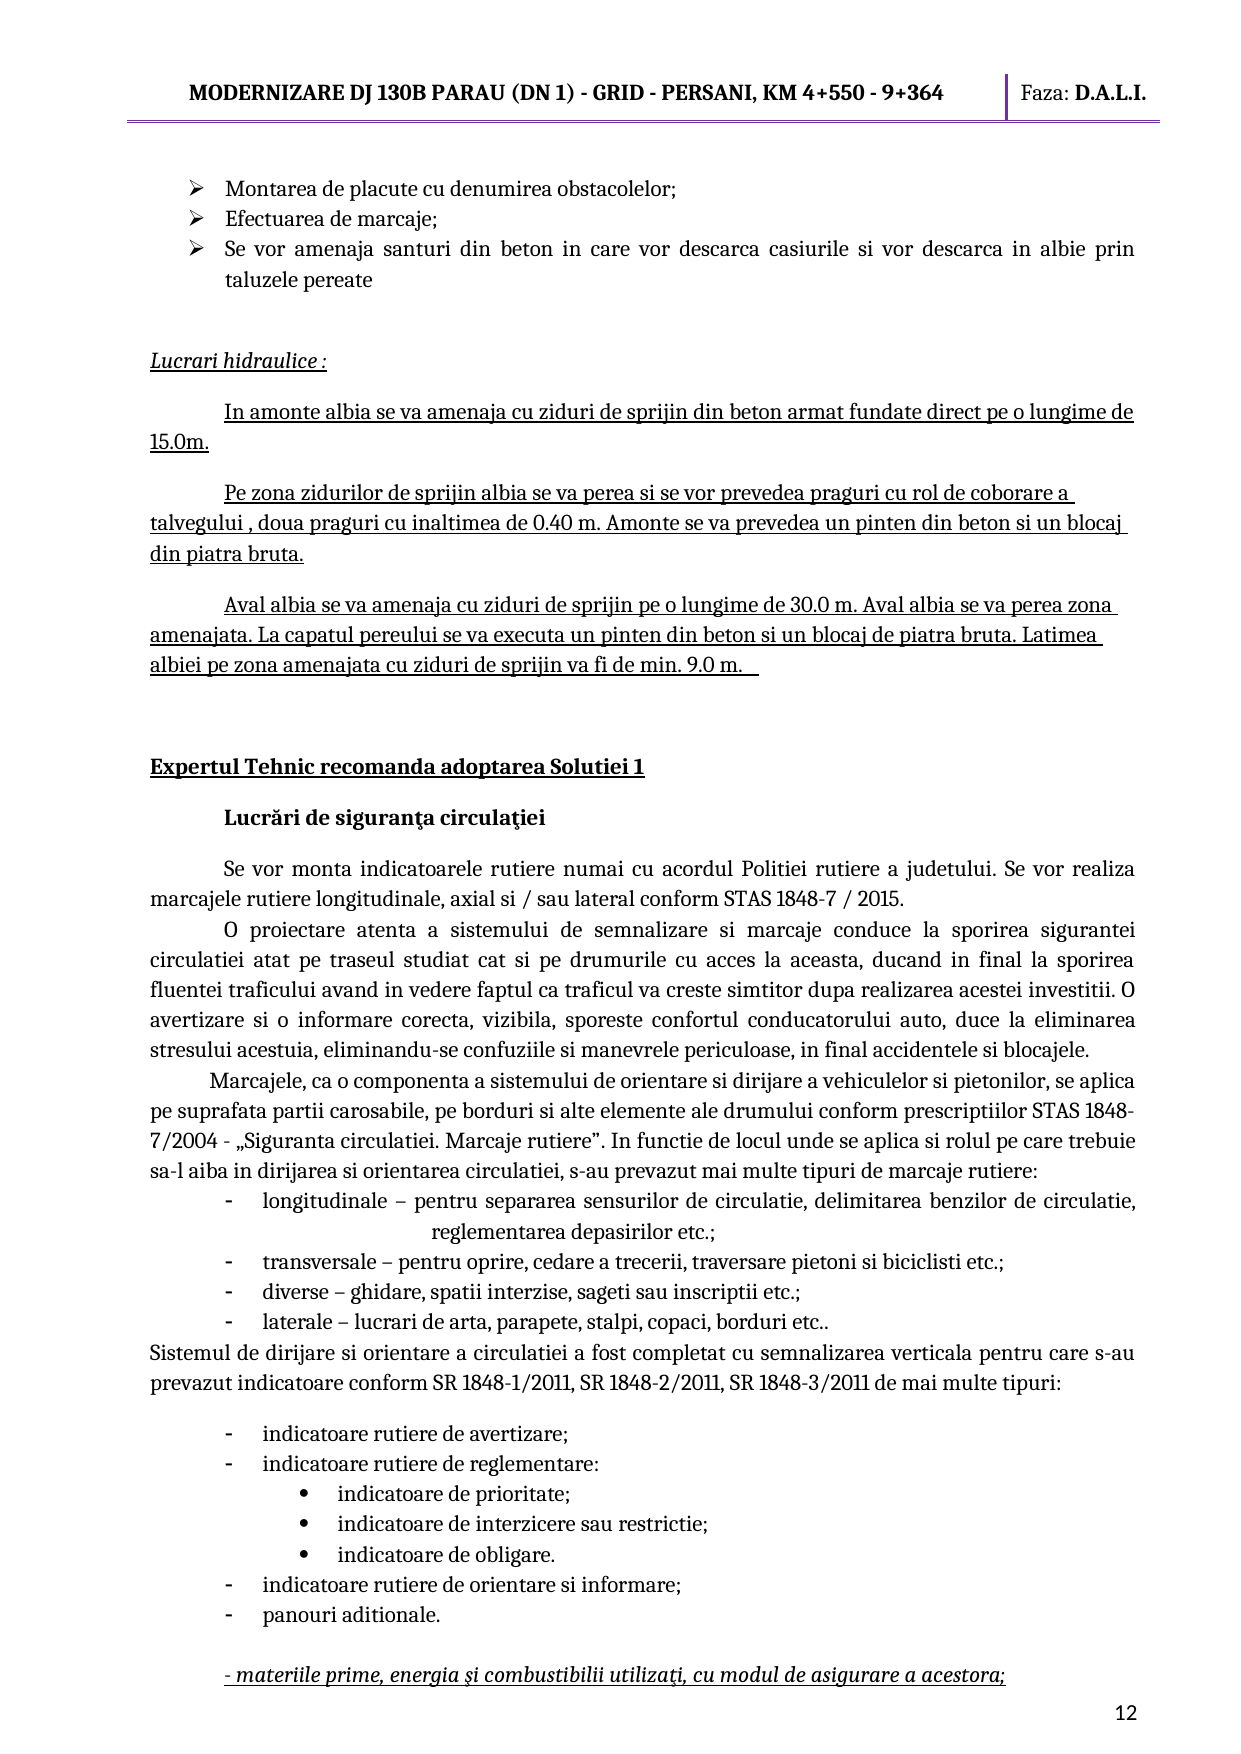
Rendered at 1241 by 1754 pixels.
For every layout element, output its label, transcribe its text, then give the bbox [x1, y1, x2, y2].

list transversale – pentru oprire, cedare a trecerii, traversare pietoni si biciclisti etc.; [225, 1249, 1137, 1275]
list Efectuarea de marcaje; [187, 206, 1137, 232]
text Se vor monta indicatoarele rutiere numai cu acordul Politiei rutiere a judetului. Se vor realiza marcajele rutiere longitudinale, axial si / sau lateral conform STAS 1848-7 / 2015. [150, 856, 1137, 912]
list longitudinale – pentru separarea sensurilor de circulatie, delimitarea benzilor de circulatie, reglementarea depasirilor etc.; [225, 1188, 1137, 1245]
list indicatoare de obligare. [300, 1541, 1137, 1568]
text - materiile prime, energia şi combustibilii utilizaţi, cu modul de asigurare a acestora; [150, 1662, 1137, 1688]
list indicatoare rutiere de avertizare; [225, 1421, 1137, 1447]
list laterale – lucrari de arta, parapete, stalpi, copaci, borduri etc.. [225, 1309, 1137, 1335]
list Se vor amenaja santuri din beton in care vor descarca casiurile si vor descarca in albie prin taluzele pereate [187, 236, 1137, 293]
text In amonte albia se va amenaja cu ziduri de sprijin din beton armat fundate direct pe o lungime de 15.0m. [150, 399, 1137, 455]
list panouri aditionale. [225, 1602, 1137, 1628]
list indicatoare rutiere de reglementare: [225, 1451, 1137, 1477]
text Sistemul de dirijare si orientare a circulatiei a fost completat cu semnalizarea verticala pentru care s-au prevazut indicatoare conform SR 1848-1/2011, SR 1848-2/2011, SR 1848-3/2011 de mai multe tipuri: [150, 1339, 1137, 1396]
list indicatoare de interzicere sau restrictie; [300, 1511, 1137, 1537]
list diverse – ghidare, spatii interzise, sageti sau inscriptii etc.; [225, 1279, 1137, 1305]
list Montarea de placute cu denumirea obstacolelor; [187, 176, 1137, 202]
text Expertul Tehnic recomanda adoptarea Solutiei 1 [150, 754, 1137, 780]
text Marcajele, ca o componenta a sistemului de orientare si dirijare a vehiculelor si pietonilor, se aplica pe suprafata partii carosabile, pe borduri si alte elemente ale drumului conform prescriptiilor STAS 1848-7/2004 - „Siguranta circulatiei. Marcaje rutiere”. In functie de locul unde se aplica si rolul pe care trebuie sa-l aiba in dirijarea si orientarea circulatiei, s-au prevazut mai multe tipuri de marcaje rutiere: [150, 1067, 1137, 1184]
list indicatoare rutiere de orientare si informare; [225, 1572, 1137, 1598]
text O proiectare atenta a sistemului de semnalizare si marcaje conduce la sporirea sigurantei circulatiei atat pe traseul studiat cat si pe drumurile cu acces la aceasta, ducand in final la sporirea fluentei traficului avand in vedere faptul ca traficul va creste simtitor dupa realizarea acestei investitii. O avertizare si o informare corecta, vizibila, sporeste confortul conducatorului auto, duce la eliminarea stresului acestuia, eliminandu-se confuziile si manevrele periculoase, in final accidentele si blocajele. [150, 916, 1137, 1063]
list indicatoare de prioritate; [300, 1481, 1137, 1507]
text Pe zona zidurilor de sprijin albia se va perea si se vor prevedea praguri cu rol de coborare a talvegului , doua praguri cu inaltimea de 0.40 m. Amonte se va prevedea un pinten din beton si un blocaj din piatra bruta. [150, 480, 1137, 567]
text Aval albia se va amenaja cu ziduri de sprijin pe o lungime de 30.0 m. Aval albia se va perea zona amenajata. La capatul pereului se va executa un pinten din beton si un blocaj de piatra bruta. Latimea albiei pe zona amenajata cu ziduri de sprijin va fi de min. 9.0 m. [150, 591, 1137, 678]
text Lucrări de siguranţa circulaţiei [150, 805, 1137, 831]
text Lucrari hidraulice : [150, 348, 1137, 374]
